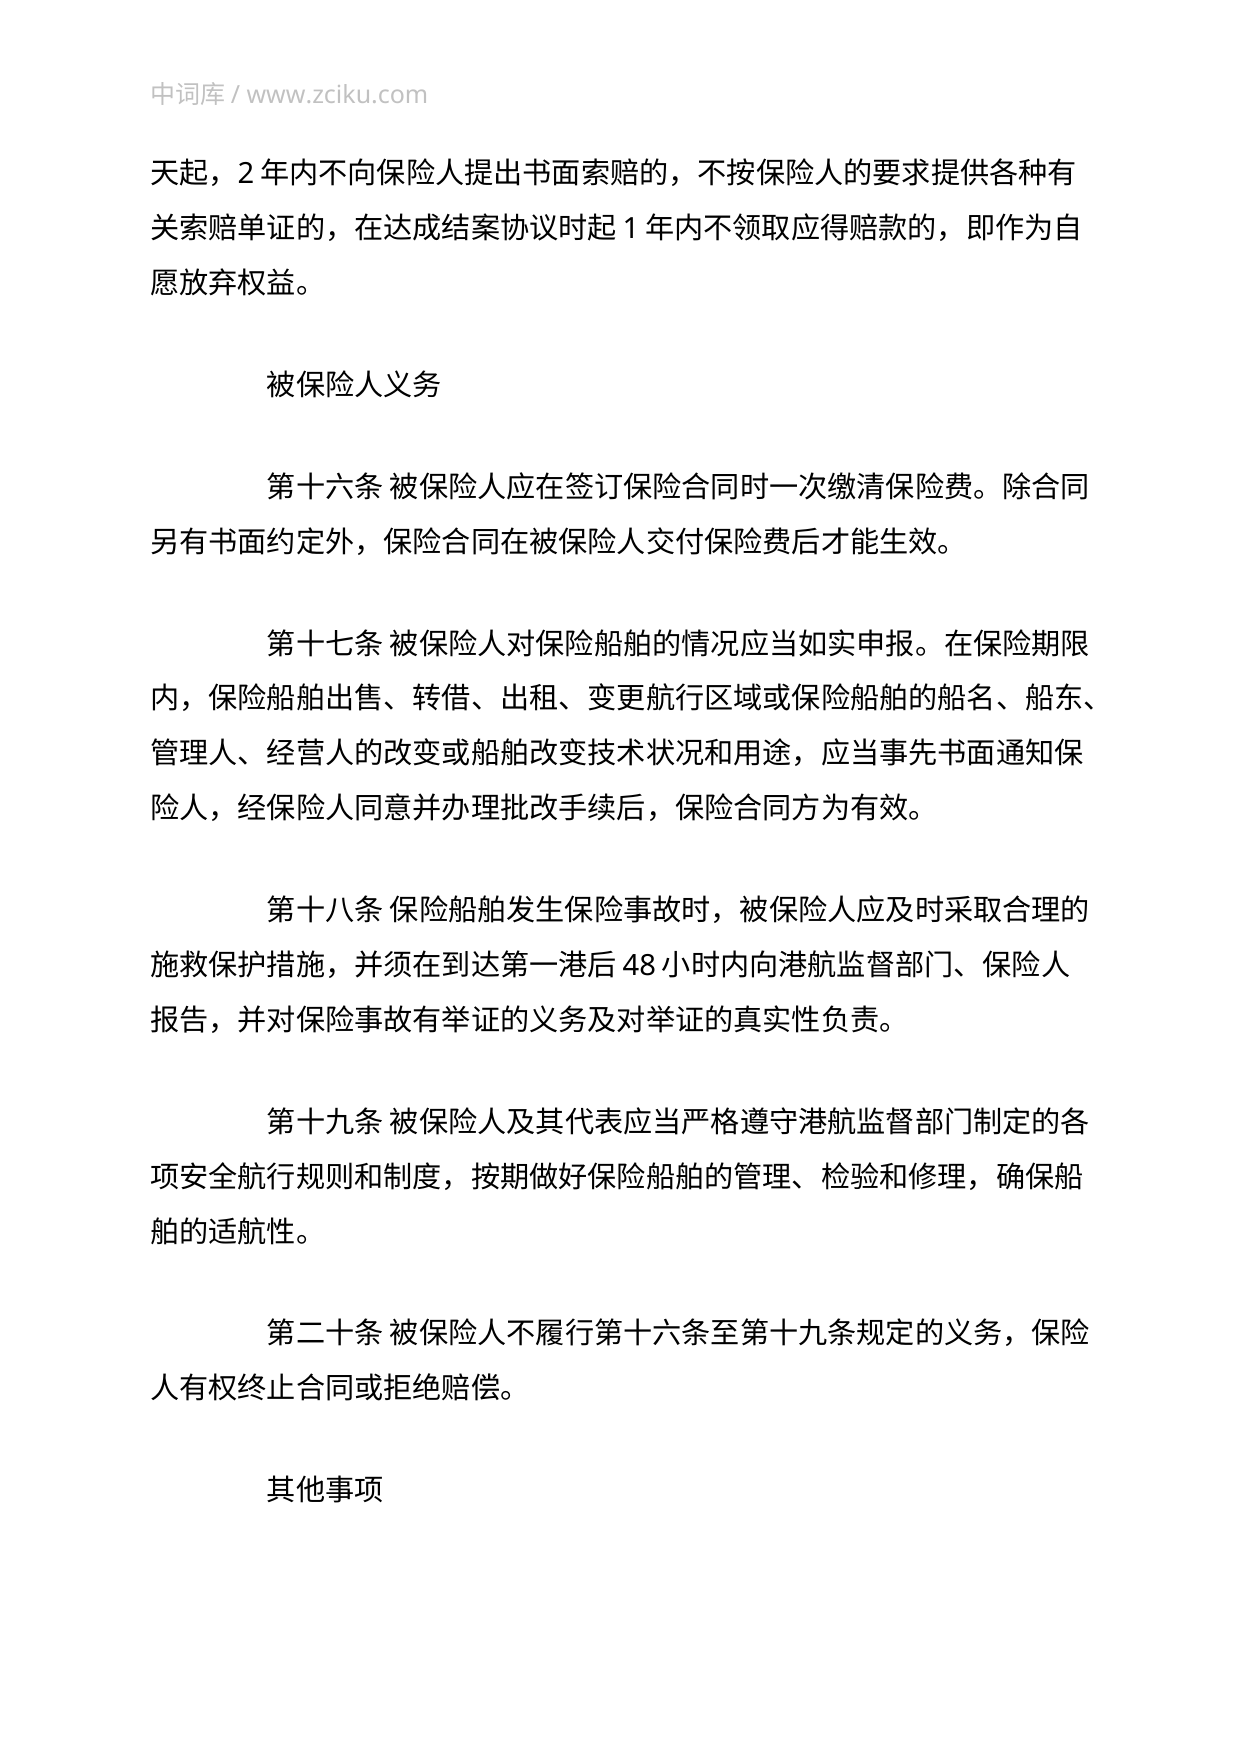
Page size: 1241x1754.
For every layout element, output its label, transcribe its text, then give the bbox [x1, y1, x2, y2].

text 第十七条 被保险人对保险船舶的情况应当如实申报。在保险期限内，保险船舶出售、转借、出租、变更航行区域或保险船舶的船名、船东、管理人、经营人的改变或船舶改变技术状况和用途，应当事先书面通知保险人，经保险人同意并办理批改手续后，保险合同方为有效。 [150, 620, 1090, 827]
text 第十九条 被保险人及其代表应当严格遵守港航监督部门制定的各项安全航行规则和制度，按期做好保险船舶的管理、检验和修理，确保船舶的适航性。 [150, 1098, 1090, 1250]
text 其他事项 [150, 1467, 1090, 1509]
text 被保险人义务 [150, 362, 1090, 404]
text 第二十条 被保险人不履行第十六条至第十九条规定的义务，保险人有权终止合同或拒绝赔偿。 [150, 1310, 1090, 1407]
text 第十六条 被保险人应在签订保险合同时一次缴清保险费。除合同另有书面约定外，保险合同在被保险人交付保险费后才能生效。 [150, 463, 1090, 561]
text 第十八条 保险船舶发生保险事故时，被保险人应及时采取合理的施救保护措施，并须在到达第一港后48小时内向港航监督部门、保险人报告，并对保险事故有举证的义务及对举证的真实性负责。 [150, 887, 1090, 1039]
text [150, 150, 1090, 302]
